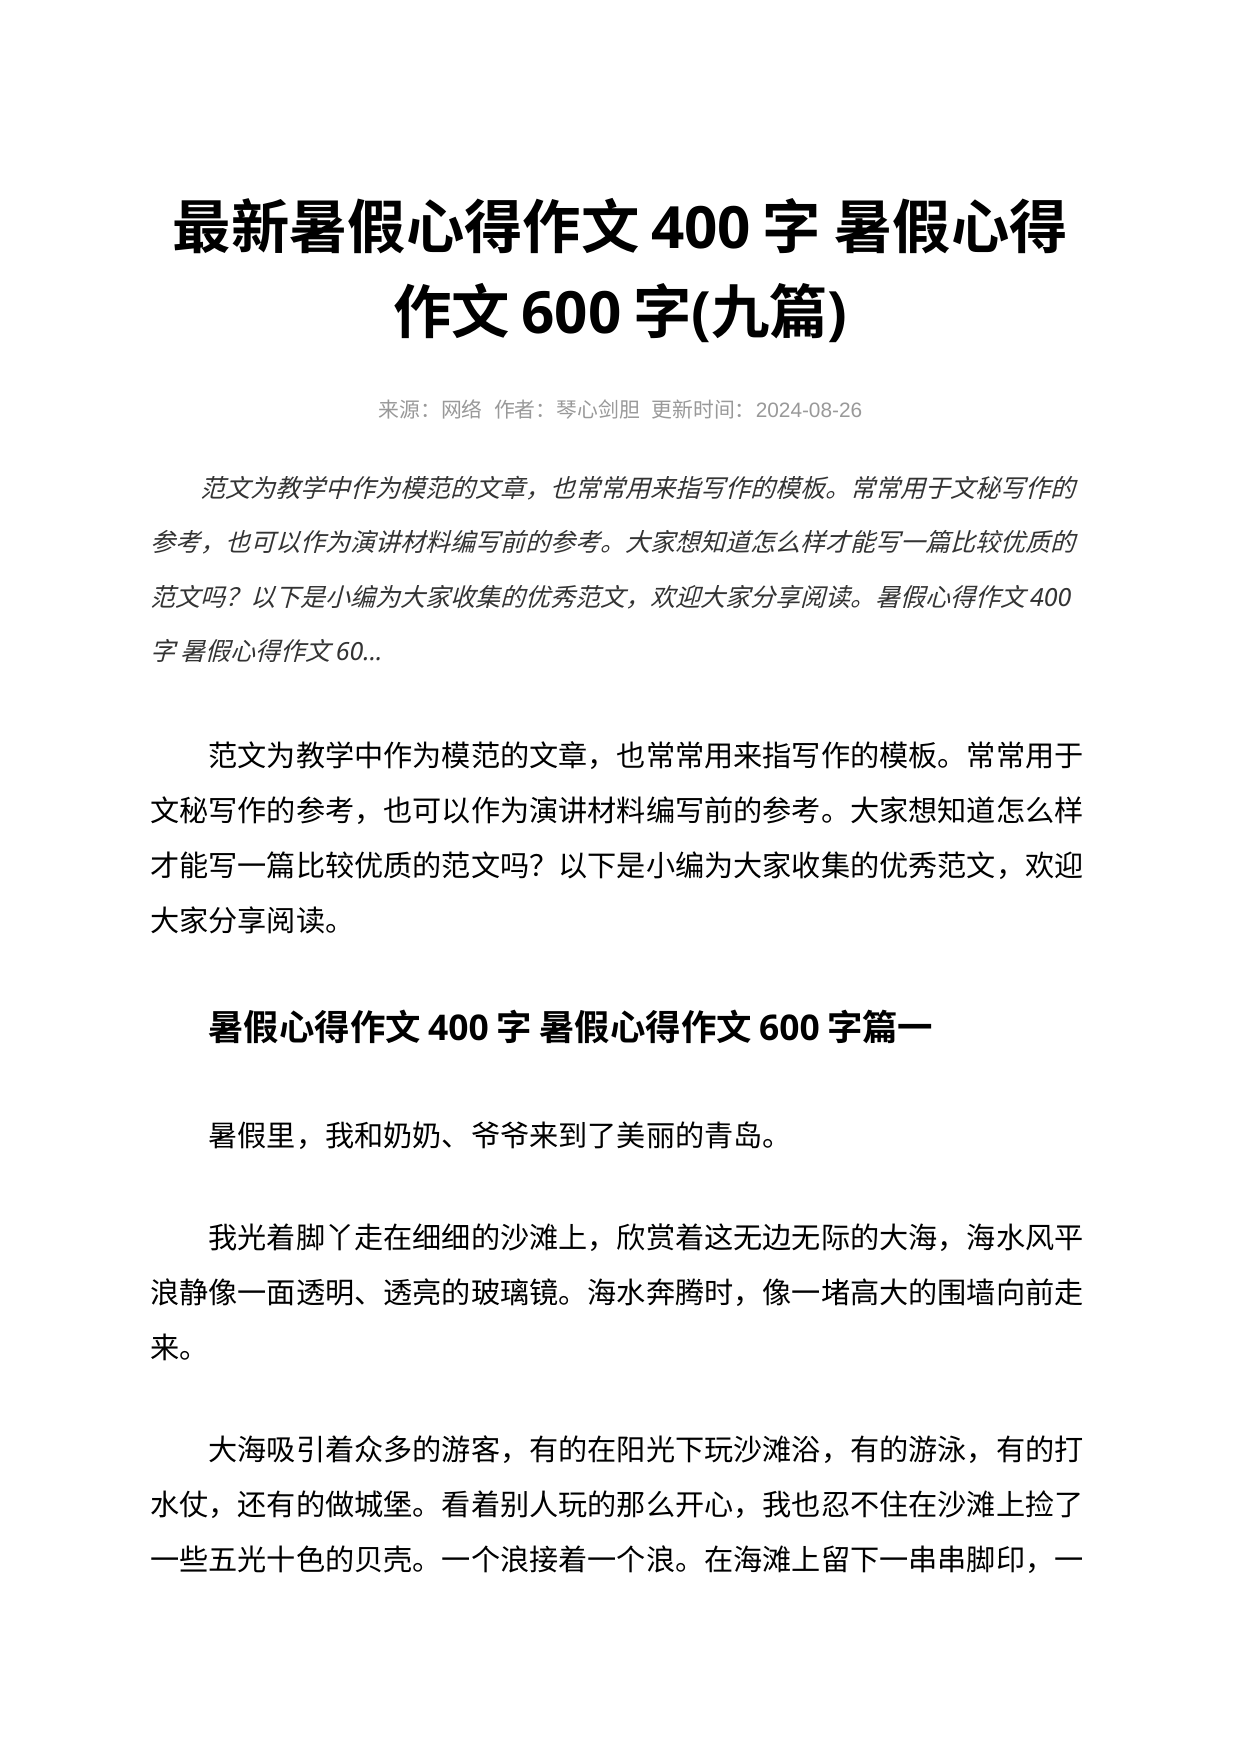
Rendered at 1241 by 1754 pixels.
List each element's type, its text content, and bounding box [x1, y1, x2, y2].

text 来源：网络 作者：琴心剑胆 更新时间：2024-08-26 [150, 398, 1090, 422]
text 暑假里，我和奶奶、爷爷来到了美丽的青岛。 [150, 1113, 1090, 1155]
subtitle 最新暑假心得作文400字 暑假心得作文600字(九篇) [150, 181, 1090, 351]
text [150, 1426, 1090, 1578]
text 暑假心得作文400字 暑假心得作文600字篇一 [150, 999, 1090, 1051]
text 范文为教学中作为模范的文章，也常常用来指写作的模板。常常用于文秘写作的参考，也可以作为演讲材料编写前的参考。大家想知道怎么样才能写一篇比较优质的范文吗？以下是小编为大家收集的优秀范文，欢迎大家分享阅读。 [150, 733, 1090, 940]
text 我光着脚丫走在细细的沙滩上，欣赏着这无边无际的大海，海水风平浪静像一面透明、透亮的玻璃镜。海水奔腾时，像一堵高大的围墙向前走来。 [150, 1215, 1090, 1367]
text 范文为教学中作为模范的文章，也常常用来指写作的模板。常常用于文秘写作的参考，也可以作为演讲材料编写前的参考。大家想知道怎么样才能写一篇比较优质的范文吗？以下是小编为大家收集的优秀范文，欢迎大家分享阅读。暑假心得作文400字 暑假心得作文60... [150, 468, 1090, 668]
